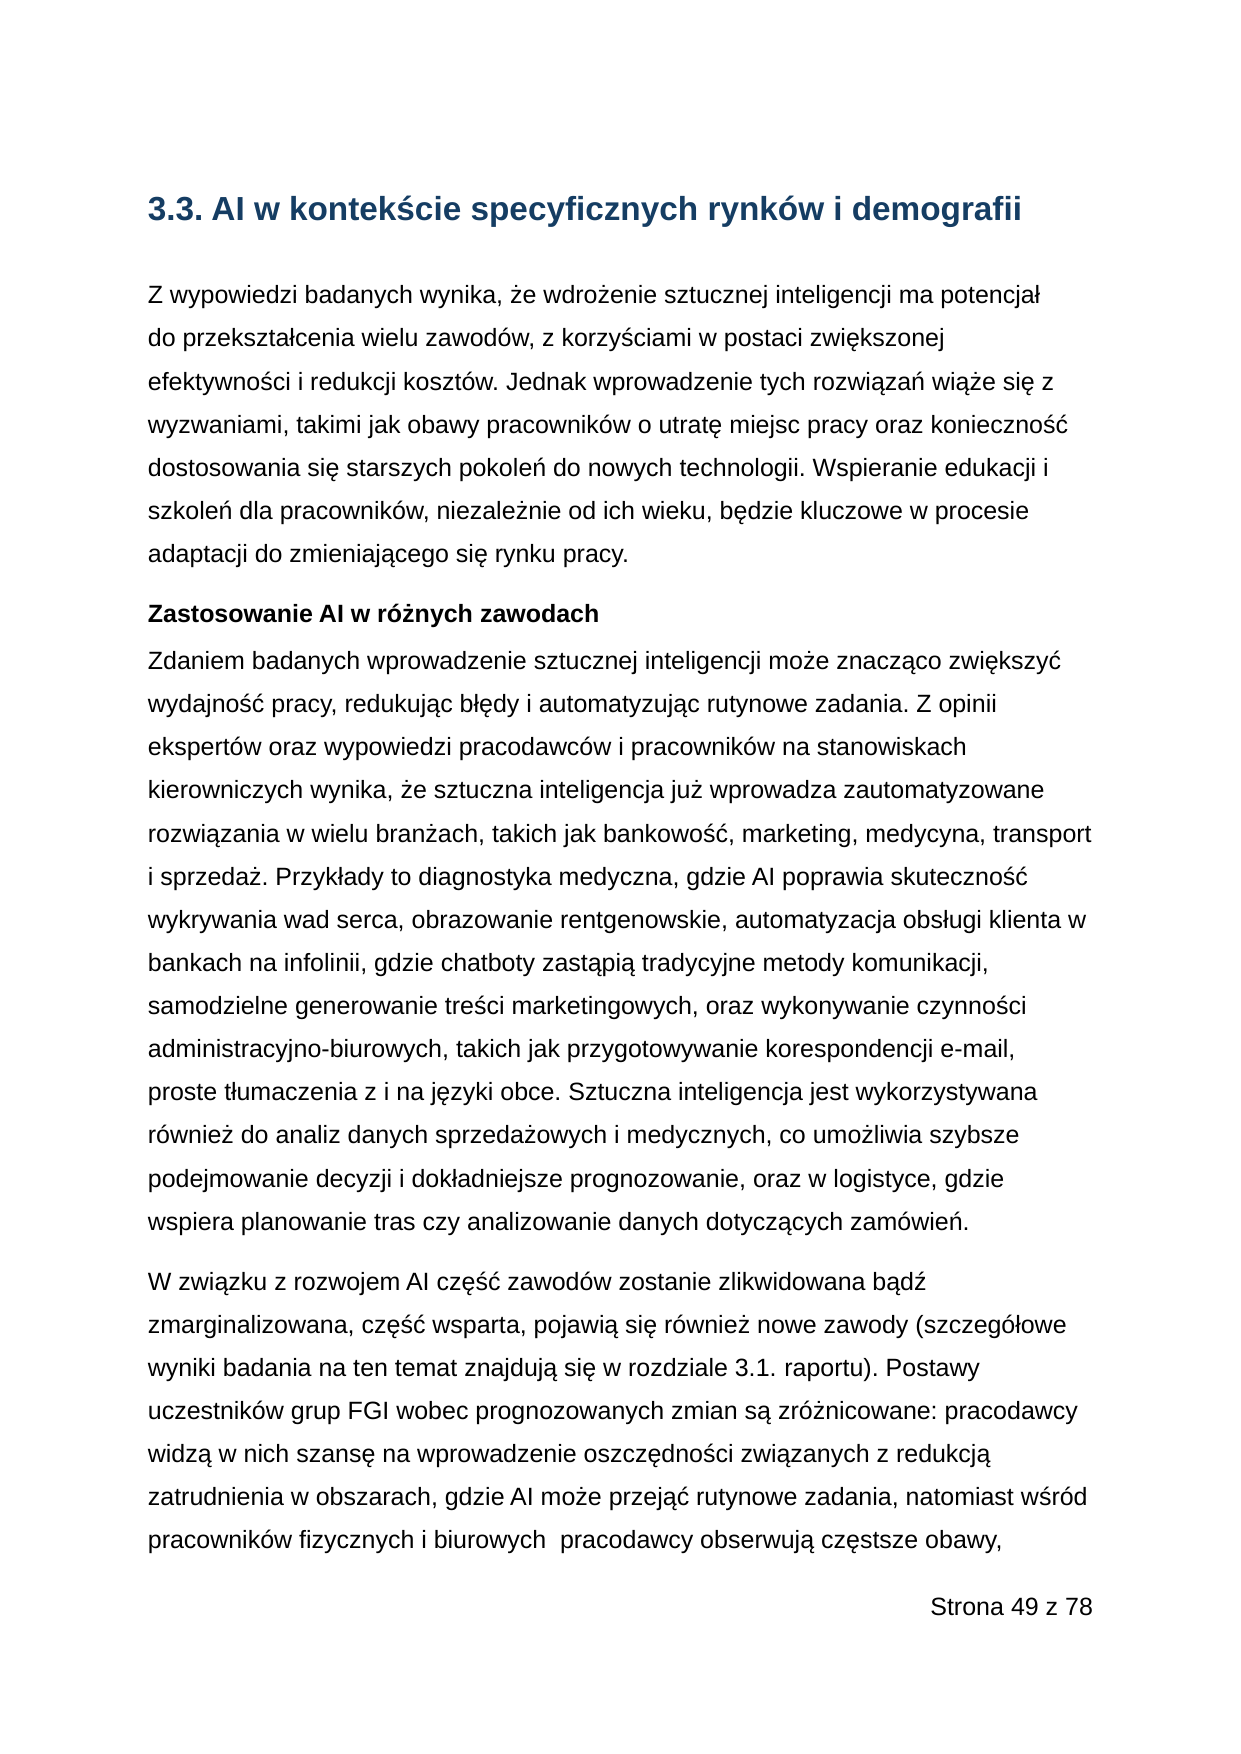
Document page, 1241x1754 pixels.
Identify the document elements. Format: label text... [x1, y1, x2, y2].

subtitle 3.3. AI w kontekście specyficznych rynków i demografii [148, 189, 1093, 228]
text Zdaniem badanych wprowadzenie sztucznej inteligencji może znacząco zwiększyć wydajność pracy, redukując błędy i automatyzując rutynowe zadania. Z opinii ekspertów oraz wypowiedzi pracodawców i pracowników na stanowiskach kierowniczych wynika, że sztuczna inteligencja już wprowadza zautomatyzowane rozwiązania w wielu branżach, takich jak bankowość, marketing, medycyna, transport i sprzedaż. Przykłady to diagnostyka medyczna, gdzie AI poprawia skuteczność wykrywania wad serca, obrazowanie rentgenowskie, automatyzacja obsługi klienta w bankach na infolinii, gdzie chatboty zastąpią tradycyjne metody komunikacji, samodzielne generowanie treści marketingowych, oraz wykonywanie czynności administracyjno-biurowych, takich jak przygotowywanie korespondencji e-mail, proste tłumaczenia z i na języki obce. Sztuczna inteligencja jest wykorzystywana również do analiz danych sprzedażowych i medycznych, co umożliwia szybsze podejmowanie decyzji i dokładniejsze prognozowanie, oraz w logistyce, gdzie wspiera planowanie tras czy analizowanie danych dotyczących zamówień. [148, 646, 1093, 1235]
text Z wypowiedzi badanych wynika, że wdrożenie sztucznej inteligencji ma potencjał do przekształcenia wielu zawodów, z korzyściami w postaci zwiększonej efektywności i redukcji kosztów. Jednak wprowadzenie tych rozwiązań wiąże się z wyzwaniami, takimi jak obawy pracowników o utratę miejsc pracy oraz konieczność dostosowania się starszych pokoleń do nowych technologii. Wspieranie edukacji i szkoleń dla pracowników, niezależnie od ich wieku, będzie kluczowe w procesie adaptacji do zmieniającego się rynku pracy. [148, 280, 1093, 568]
subtitle Zastosowanie AI w różnych zawodach [148, 599, 1093, 627]
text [148, 1266, 1093, 1554]
